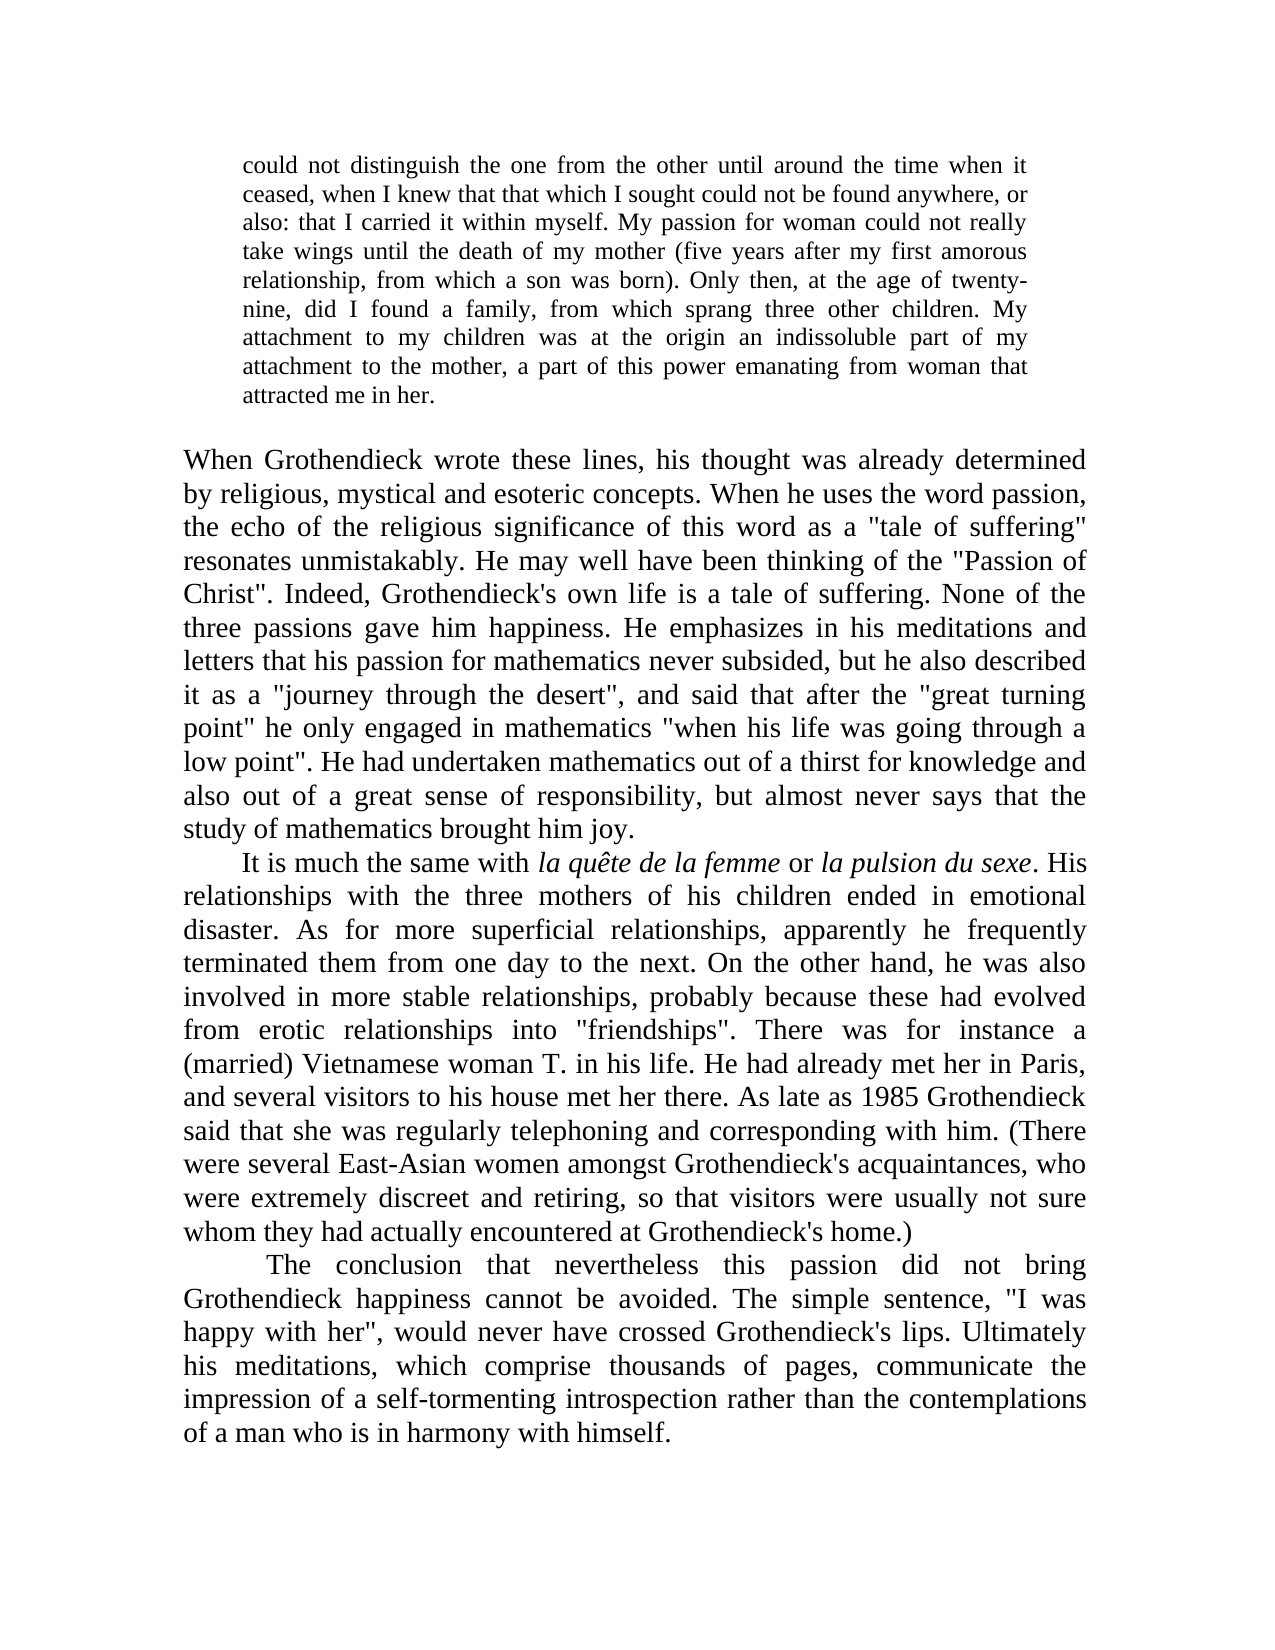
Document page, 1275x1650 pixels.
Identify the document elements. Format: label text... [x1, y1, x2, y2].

text It is much the same with la quête de la femme or la pulsion du sexe. His relationships with the three mothers of his children ended in emotional disaster. As for more superficial relationships, apparently he frequently terminated them from one day to the next. On the other hand, he was also involved in more stable relationships, probably because these had evolved from erotic relationships into "friendships". There was for instance a (married) Vietnamese woman T. in his life. He had already met her in Paris, and several visitors to his house met her there. As late as 1985 Grothendieck said that she was regularly telephoning and corresponding with him. (There were several East-Asian women amongst Grothendieck's acquaintances, who were extremely discreet and retiring, so that visitors were usually not sure whom they had actually encountered at Grothendieck's home.) [183, 845, 1087, 1247]
text The conclusion that nevertheless this passion did not bring Grothendieck happiness cannot be avoided. The simple sentence, "I was happy with her", would never have crossed Grothendieck's lips. Ultimately his meditations, which comprise thousands of pages, communicate the impression of a self-tormenting introspection rather than the contemplations of a man who is in harmony with himself. [183, 1247, 1087, 1448]
text When Grothendieck wrote these lines, his thought was already determined by religious, mystical and esoteric concepts. When he uses the word passion, the echo of the religious significance of this word as a "tale of suffering" resonates unmistakably. He may well have been thinking of the "Passion of Christ". Indeed, Grothendieck's own life is a tale of suffering. None of the three passions gave him happiness. He emphasizes in his meditations and letters that his passion for mathematics never subsided, but he also described it as a "journey through the desert", and said that after the "great turning point" he only engaged in mathematics "when his life was going through a low point". He had undertaken mathematics out of a thirst for knowledge and also out of a great sense of responsibility, but almost never says that the study of mathematics brought him joy. [183, 442, 1087, 845]
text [242, 150, 1028, 409]
